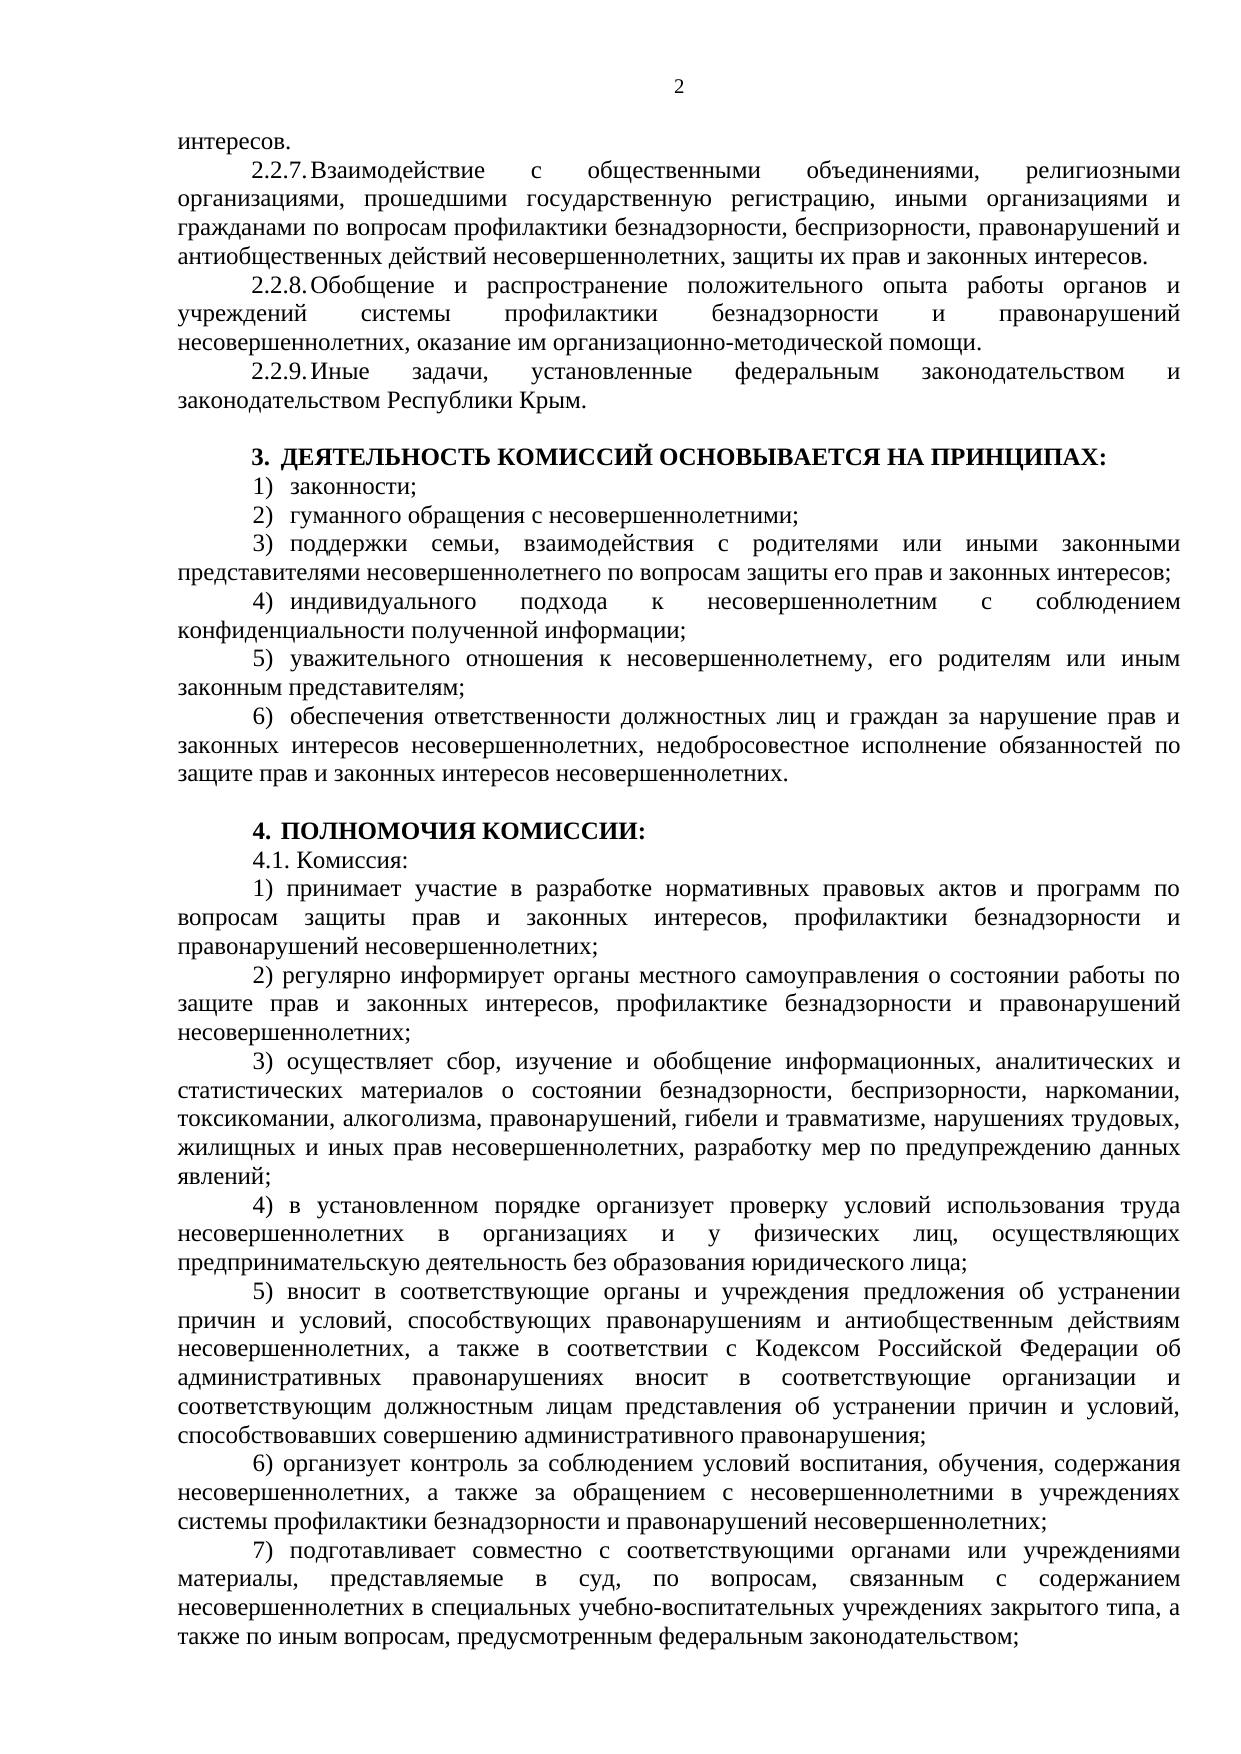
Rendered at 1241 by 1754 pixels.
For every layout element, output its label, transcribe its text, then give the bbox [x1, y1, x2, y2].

text 4.1. Комиссия: [252, 845, 1181, 873]
list Обобщение и распространение положительного опыта работы органов и учреждений системы профилактики безнадзорности и правонарушений несовершеннолетних, оказание им организационно-методической помощи. [177, 270, 1181, 356]
list индивидуального подхода к несовершеннолетним с соблюдением конфиденциальности полученной информации; [177, 586, 1181, 643]
text 6) организует контроль за соблюдением условий воспитания, обучения, содержания несовершеннолетних, а также за обращением с несовершеннолетними в учреждениях системы профилактики безнадзорности и правонарушений несовершеннолетних; [177, 1448, 1181, 1535]
list Взаимодействие с общественными объединениями, религиозными организациями, прошедшими государственную регистрацию, иными организациями и гражданами по вопросам профилактики безнадзорности, беспризорности, правонарушений и антиобщественных действий несовершеннолетних, защиты их прав и законных интересов. [177, 155, 1181, 270]
list ПОЛНОМОЧИЯ КОМИССИИ: [177, 816, 1181, 845]
text 3) осуществляет сбор, изучение и обобщение информационных, аналитических и статистических материалов о состоянии безнадзорности, беспризорности, наркомании, токсикомании, алкоголизма, правонарушений, гибели и травматизме, нарушениях трудовых, жилищных и иных прав несовершеннолетних, разработку мер по предупреждению данных явлений; [177, 1046, 1181, 1190]
list гуманного обращения с несовершеннолетними; [177, 500, 1181, 528]
list уважительного отношения к несовершеннолетнему, его родителям или иным законным представителям; [177, 643, 1181, 701]
list законности; [177, 471, 1181, 500]
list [177, 126, 1181, 155]
text 1) принимает участие в разработке нормативных правовых актов и программ по вопросам защиты прав и законных интересов, профилактики безнадзорности и правонарушений несовершеннолетних; [177, 873, 1181, 960]
list Иные задачи, установленные федеральным законодательством и законодательством Республики Крым. [177, 356, 1181, 413]
list поддержки семьи, взаимодействия с родителями или иными законными представителями несовершеннолетнего по вопросам защиты его прав и законных интересов; [177, 528, 1181, 586]
list обеспечения ответственности должностных лиц и граждан за нарушение прав и законных интересов несовершеннолетних, недобросовестное исполнение обязанностей по защите прав и законных интересов несовершеннолетних. [177, 701, 1181, 787]
text 7) подготавливает совместно с соответствующими органами или учреждениями материалы, представляемые в суд, по вопросам, связанным с содержанием несовершеннолетних в специальных учебно-воспитательных учреждениях закрытого типа, а также по иным вопросам, предусмотренным федеральным законодательством; [177, 1535, 1181, 1650]
list ДЕЯТЕЛЬНОСТЬ КОМИССИЙ ОСНОВЫВАЕТСЯ НА ПРИНЦИПАХ: [177, 442, 1181, 471]
text 2) регулярно информирует органы местного самоуправления о состоянии работы по защите прав и законных интересов, профилактике безнадзорности и правонарушений несовершеннолетних; [177, 960, 1181, 1046]
text 5) вносит в соответствующие органы и учреждения предложения об устранении причин и условий, способствующих правонарушениям и антиобщественным действиям несовершеннолетних, а также в соответствии с Кодексом Российской Федерации об административных правонарушениях вносит в соответствующие организации и соответствующим должностным лицам представления об устранении причин и условий, способствовавших совершению административного правонарушения; [177, 1276, 1181, 1448]
text 4) в установленном порядке организует проверку условий использования труда несовершеннолетних в организациях и у физических лиц, осуществляющих предпринимательскую деятельность без образования юридического лица; [177, 1190, 1181, 1276]
